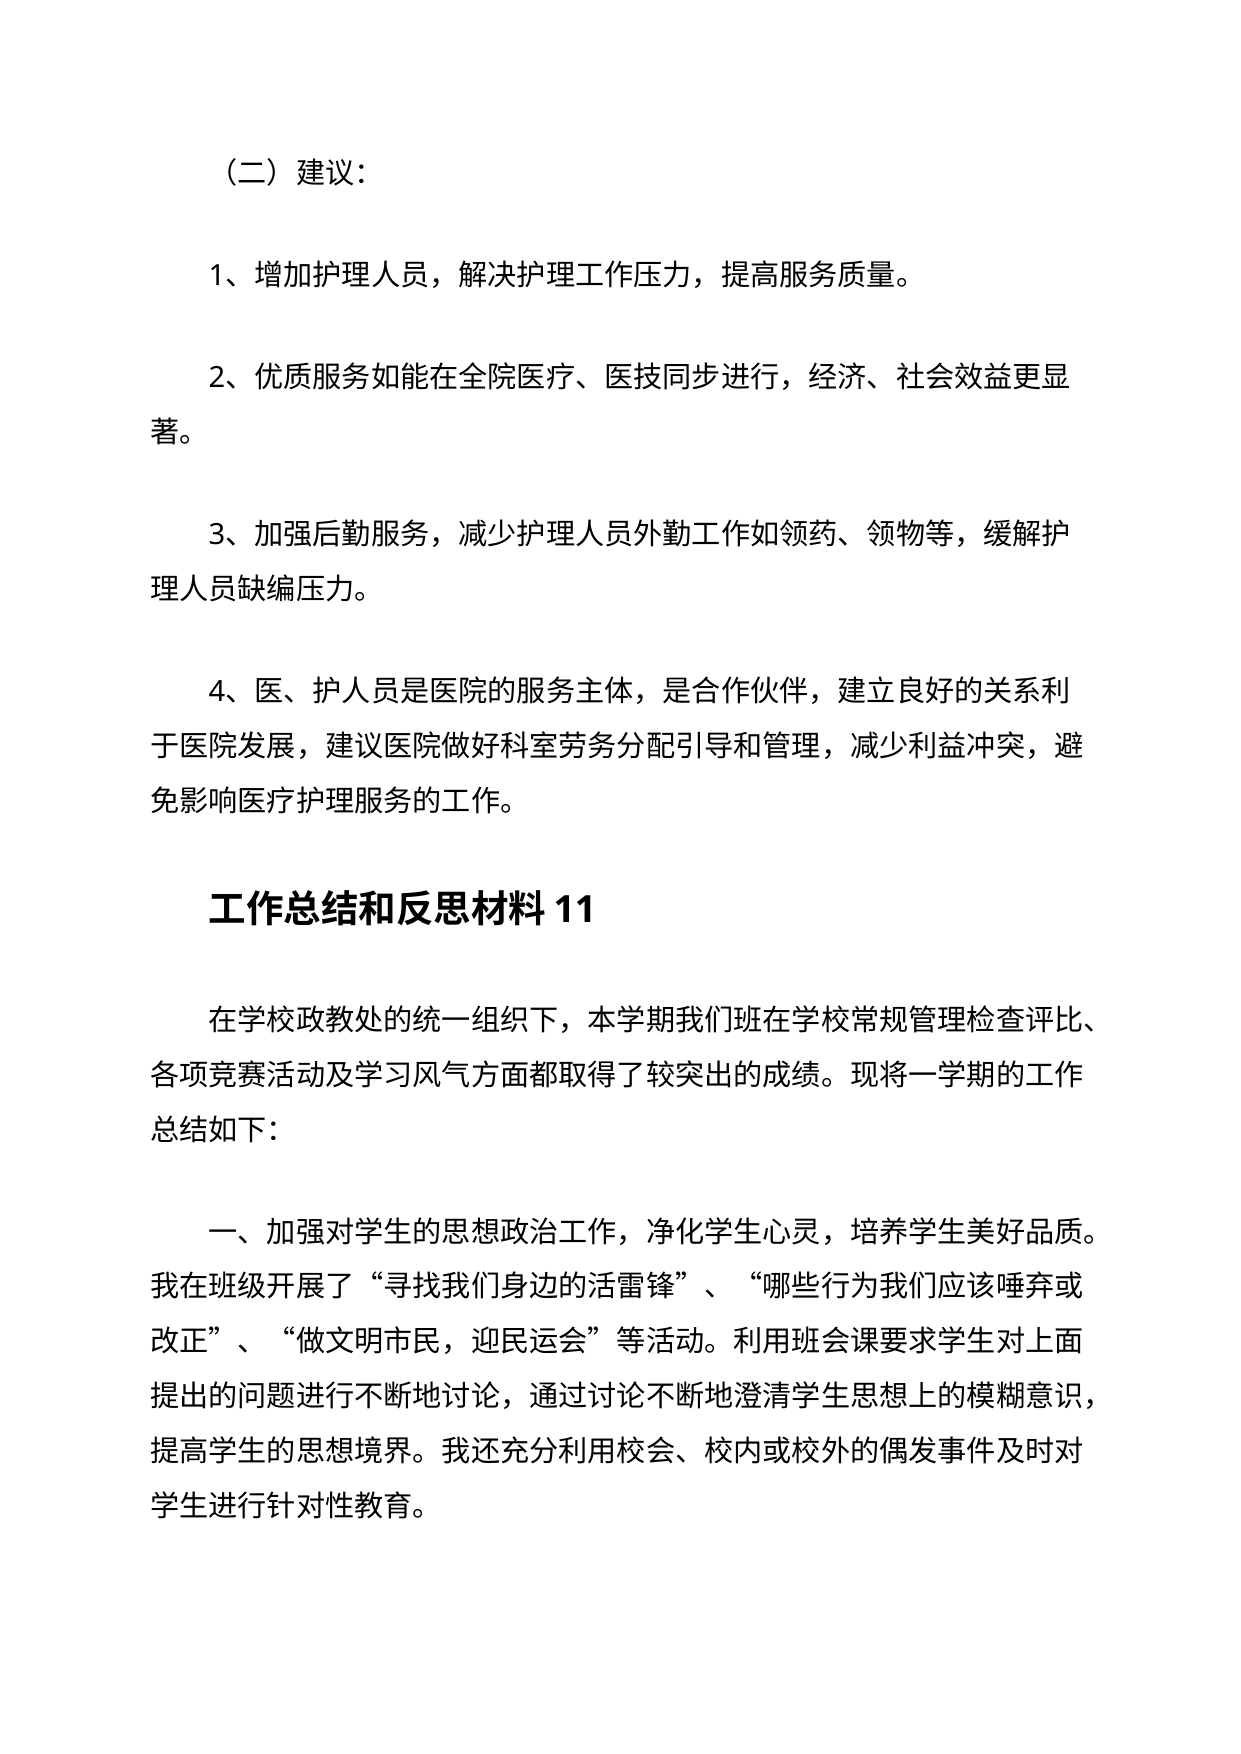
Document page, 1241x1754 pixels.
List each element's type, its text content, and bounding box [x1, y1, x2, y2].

text 2、优质服务如能在全院医疗、医技同步进行，经济、社会效益更显著。 [150, 354, 1090, 451]
text 1、增加护理人员，解决护理工作压力，提高服务质量。 [150, 252, 1090, 294]
text 3、加强后勤服务，减少护理人员外勤工作如领药、领物等，缓解护理人员缺编压力。 [150, 511, 1090, 608]
text 在学校政教处的统一组织下，本学期我们班在学校常规管理检查评比、各项竞赛活动及学习风气方面都取得了较突出的成绩。现将一学期的工作总结如下： [150, 997, 1090, 1149]
text （二）建议： [150, 150, 1090, 192]
text 工作总结和反思材料11 [150, 879, 1090, 933]
text 一、加强对学生的思想政治工作，净化学生心灵，培养学生美好品质。我在班级开展了“寻找我们身边的活雷锋”、“哪些行为我们应该唾弃或改正”、“做文明市民，迎民运会”等活动。利用班会课要求学生对上面提出的问题进行不断地讨论，通过讨论不断地澄清学生思想上的模糊意识，提高学生的思想境界。我还充分利用校会、校内或校外的偶发事件及时对学生进行针对性教育。 [150, 1208, 1090, 1525]
text 4、医、护人员是医院的服务主体，是合作伙伴，建立良好的关系利于医院发展，建议医院做好科室劳务分配引导和管理，减少利益冲突，避免影响医疗护理服务的工作。 [150, 667, 1090, 819]
